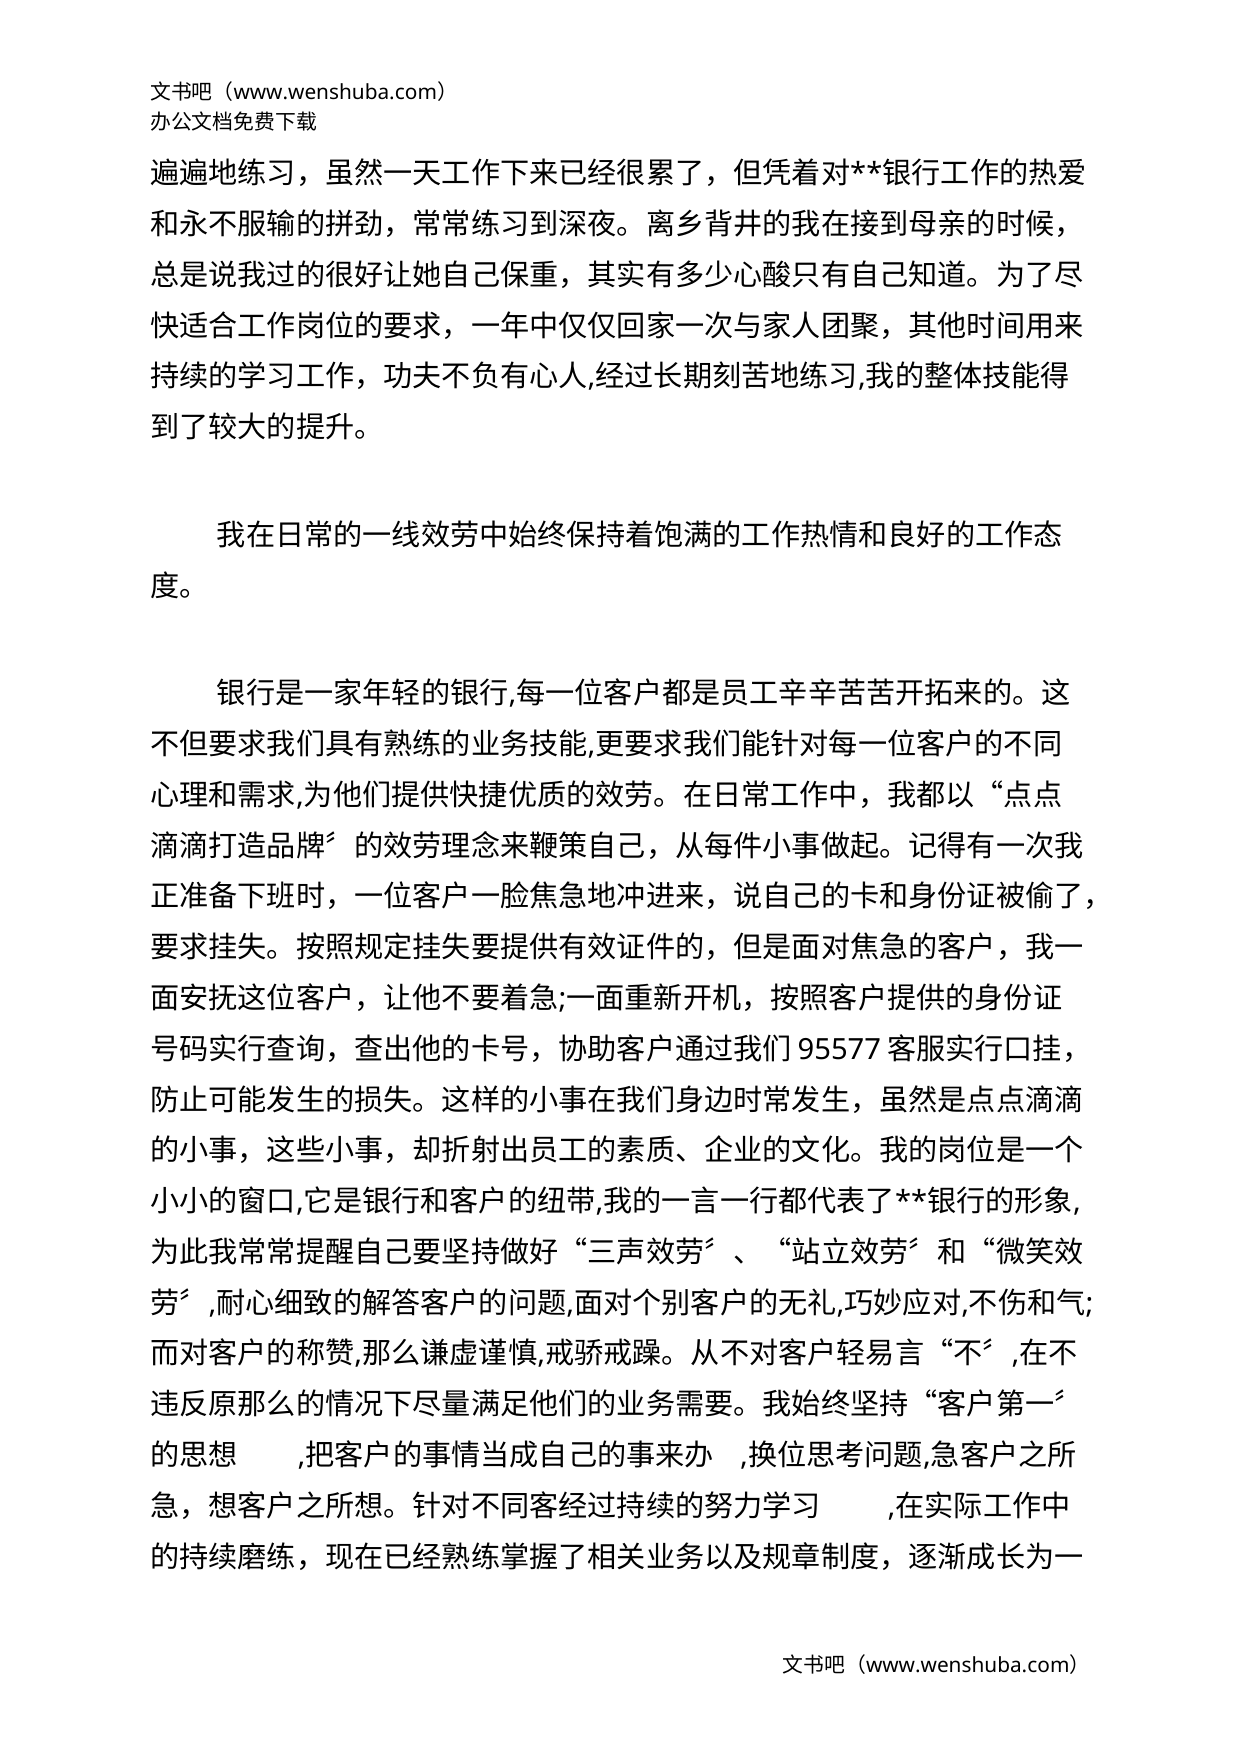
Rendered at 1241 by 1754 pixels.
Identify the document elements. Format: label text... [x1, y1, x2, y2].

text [150, 670, 1090, 1576]
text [150, 150, 1090, 446]
text 我在日常的一线效劳中始终保持着饱满的工作热情和良好的工作态度。 [150, 511, 1090, 604]
